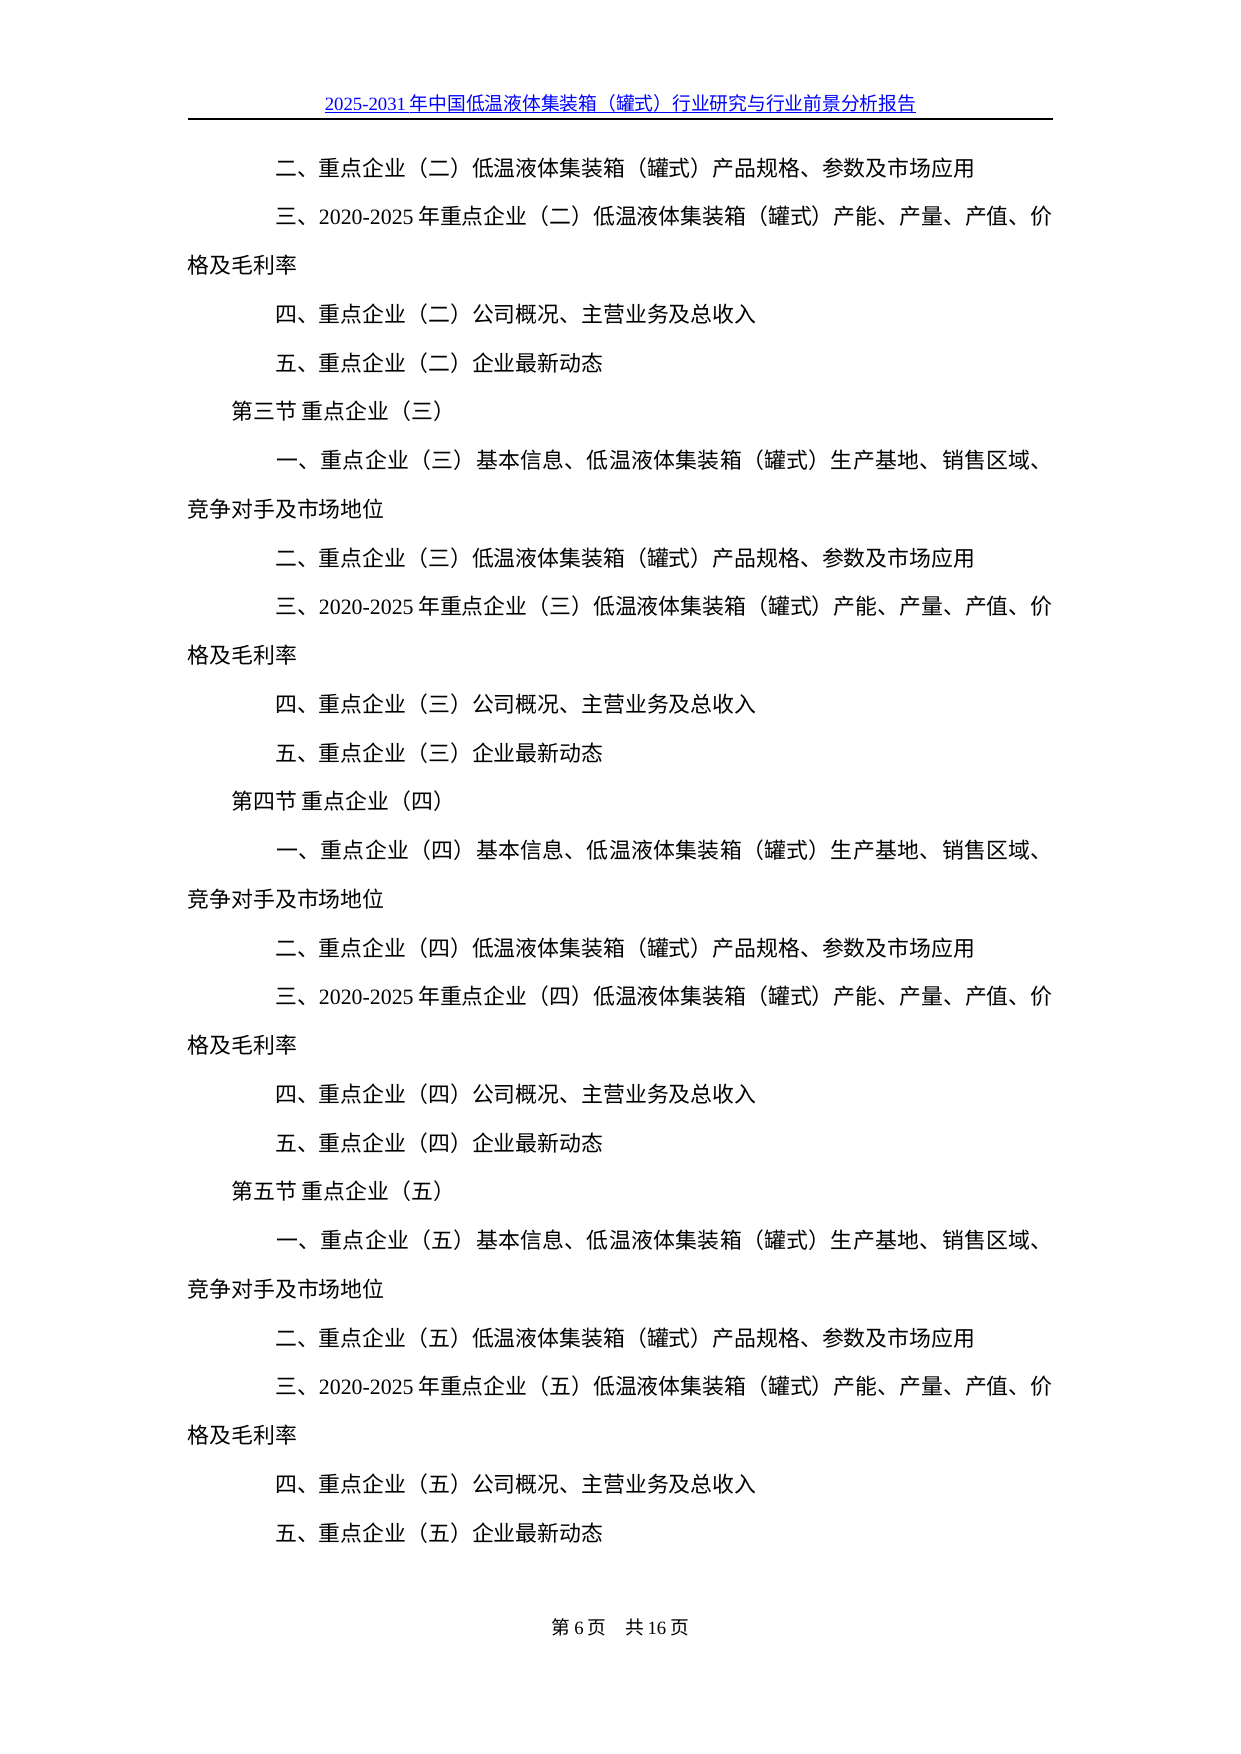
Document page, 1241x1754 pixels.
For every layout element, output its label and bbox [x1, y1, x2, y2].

text [187, 150, 1053, 1548]
